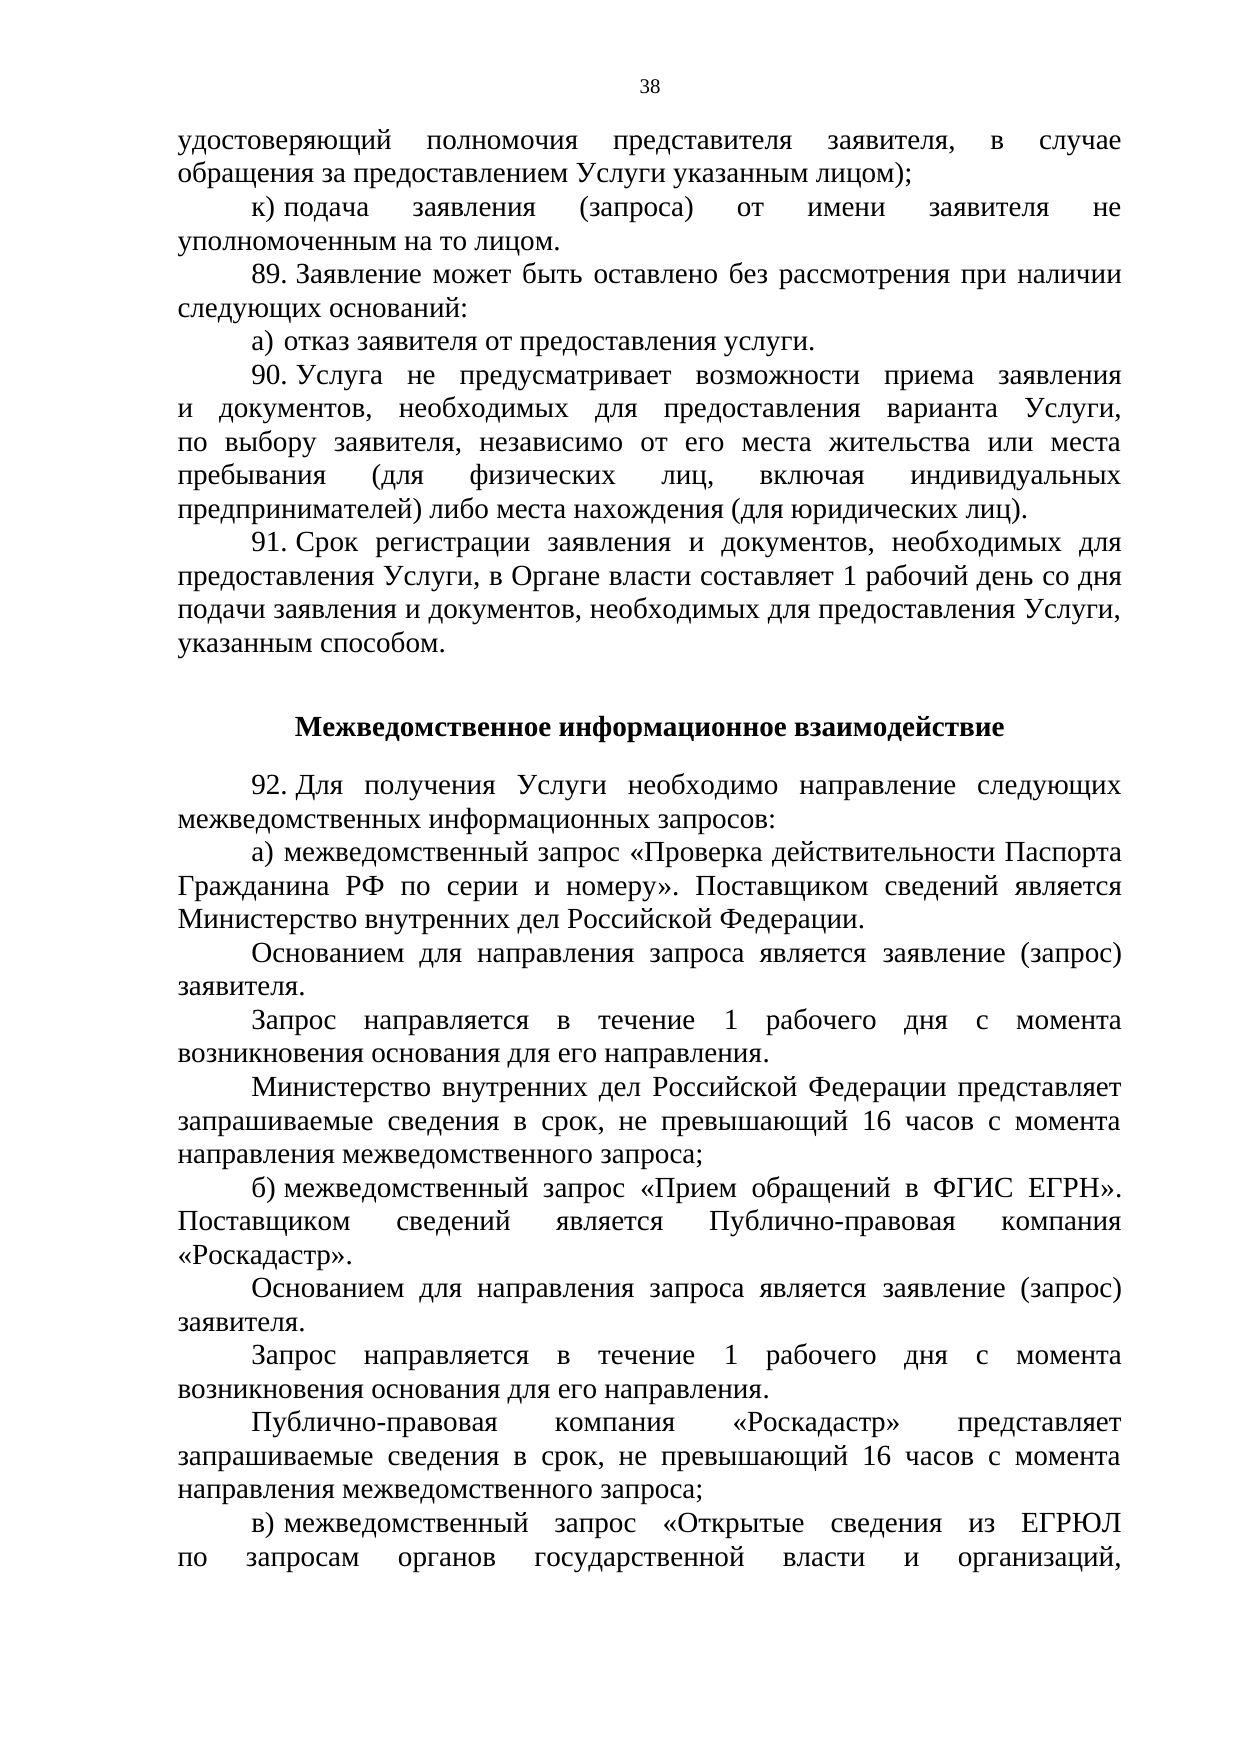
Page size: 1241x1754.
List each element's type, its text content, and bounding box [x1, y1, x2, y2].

text Межведомственное информационное взаимодействие [177, 709, 1122, 742]
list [177, 1505, 1122, 1572]
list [177, 122, 1122, 189]
list Для получения Услуги необходимо направление следующих межведомственных информационных запросов: [177, 767, 1122, 834]
list отказ заявителя от предоставления услуги. [177, 323, 1122, 357]
text Основанием для направления запроса является заявление (запрос) заявителя. [177, 935, 1122, 1002]
text Запрос направляется в течение 1 рабочего дня с момента возникновения основания для его направления. [177, 1002, 1122, 1069]
list подача заявления (запроса) от имени заявителя не уполномоченным на то лицом. [177, 189, 1122, 256]
list Срок регистрации заявления и документов, необходимых для предоставления Услуги, в Органе власти составляет 1 рабочий день со дня подачи заявления и документов, необходимых для предоставления Услуги, указанным способом. [177, 524, 1122, 659]
list межведомственный запрос «Прием обращений в ФГИС ЕГРН». Поставщиком сведений является Публично-правовая компания «Роскадастр». [177, 1170, 1122, 1270]
list Заявление может быть оставлено без рассмотрения при наличии следующих оснований: [177, 256, 1122, 323]
text Основанием для направления запроса является заявление (запрос) заявителя. [177, 1270, 1122, 1337]
list Услуга не предусматривает возможности приема заявления и документов, необходимых для предоставления варианта Услуги, по выбору заявителя, независимо от его места жительства или места пребывания (для физических лиц, включая индивидуальных предпринимателей) либо места нахождения (для юридических лиц). [177, 357, 1122, 524]
text Публично-правовая компания «Роскадастр» представляет запрашиваемые сведения в срок, не превышающий 16 часов с момента направления межведомственного запроса; [177, 1404, 1122, 1505]
text Запрос направляется в течение 1 рабочего дня с момента возникновения основания для его направления. [177, 1337, 1122, 1404]
list межведомственный запрос «Проверка действительности Паспорта Гражданина РФ по серии и номеру». Поставщиком сведений является Министерство внутренних дел Российской Федерации. [177, 834, 1122, 935]
text Министерство внутренних дел Российской Федерации представляет запрашиваемые сведения в срок, не превышающий 16 часов с момента направления межведомственного запроса; [177, 1069, 1122, 1170]
